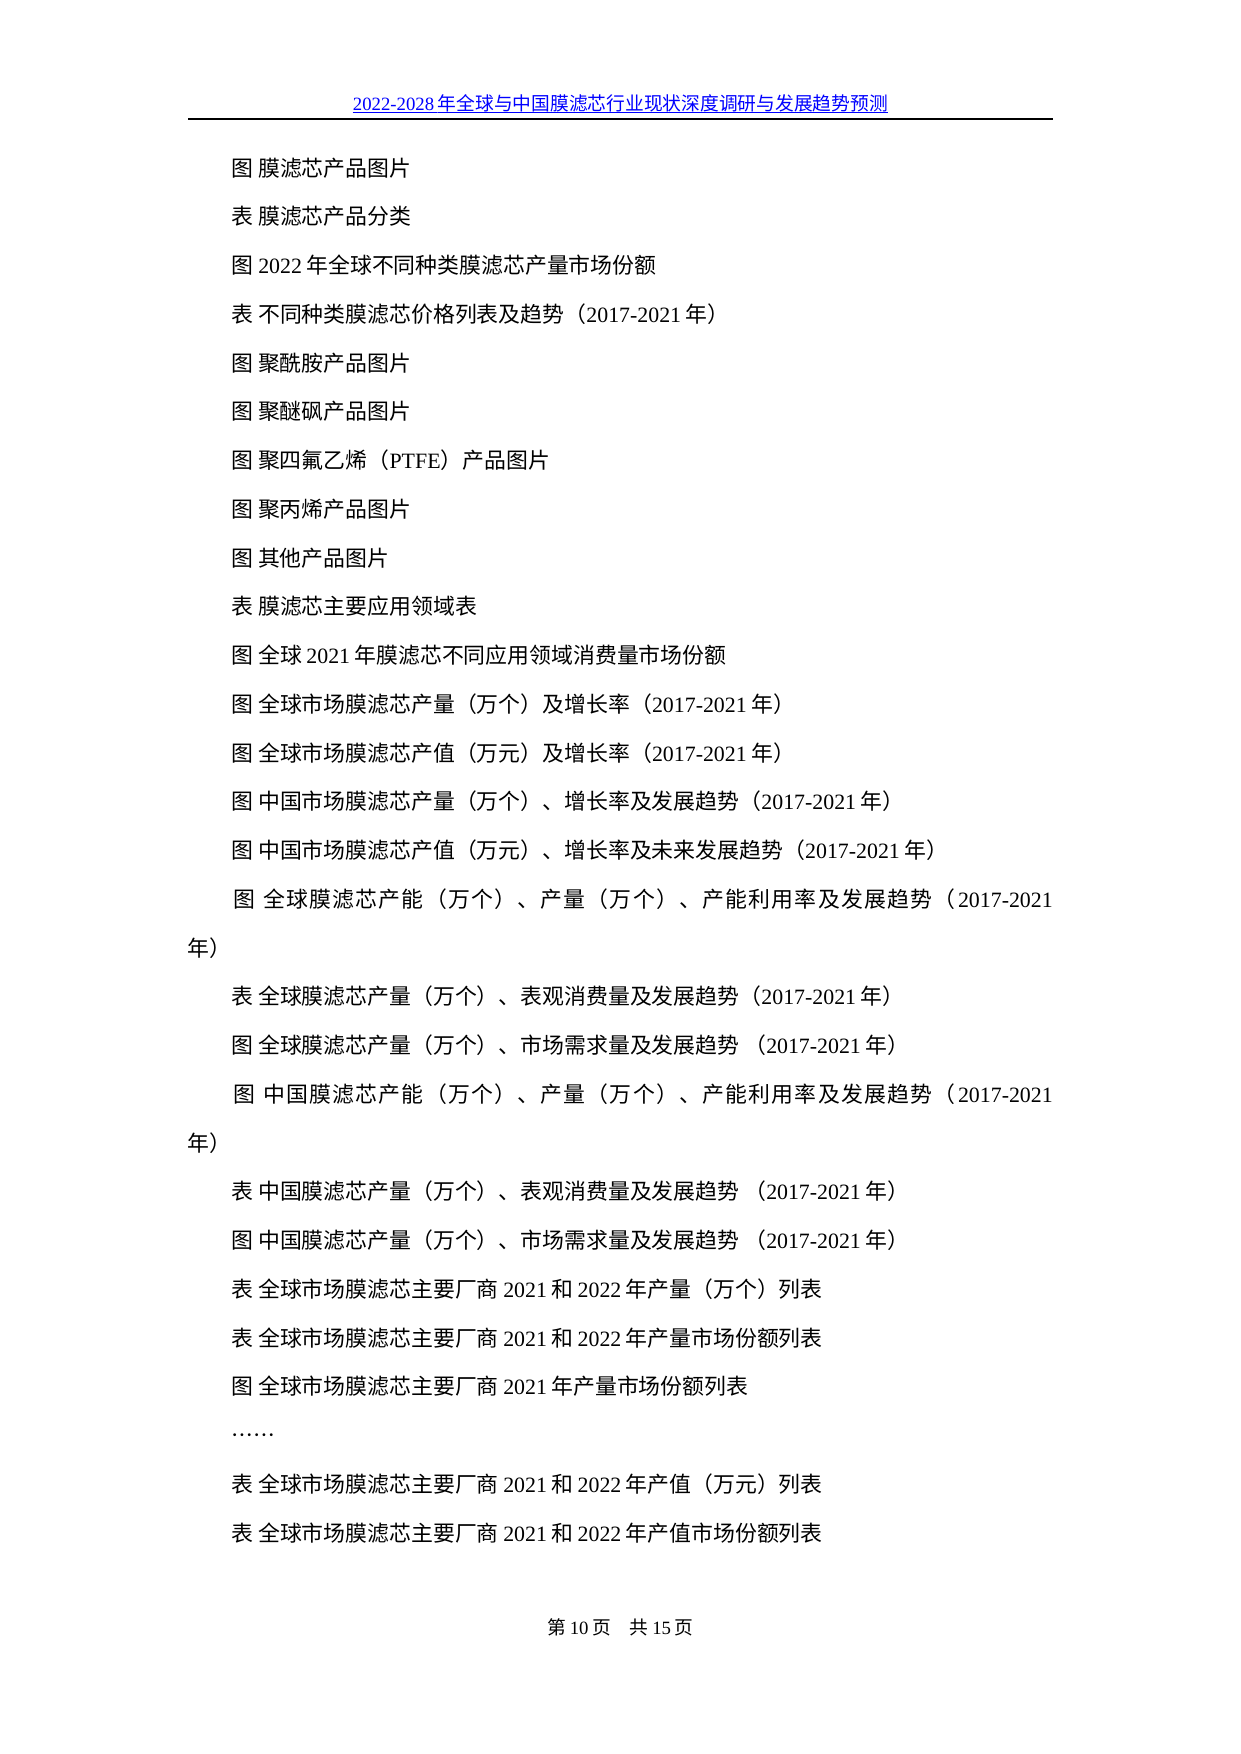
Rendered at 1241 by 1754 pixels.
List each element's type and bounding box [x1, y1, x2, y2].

text [187, 150, 1053, 1548]
